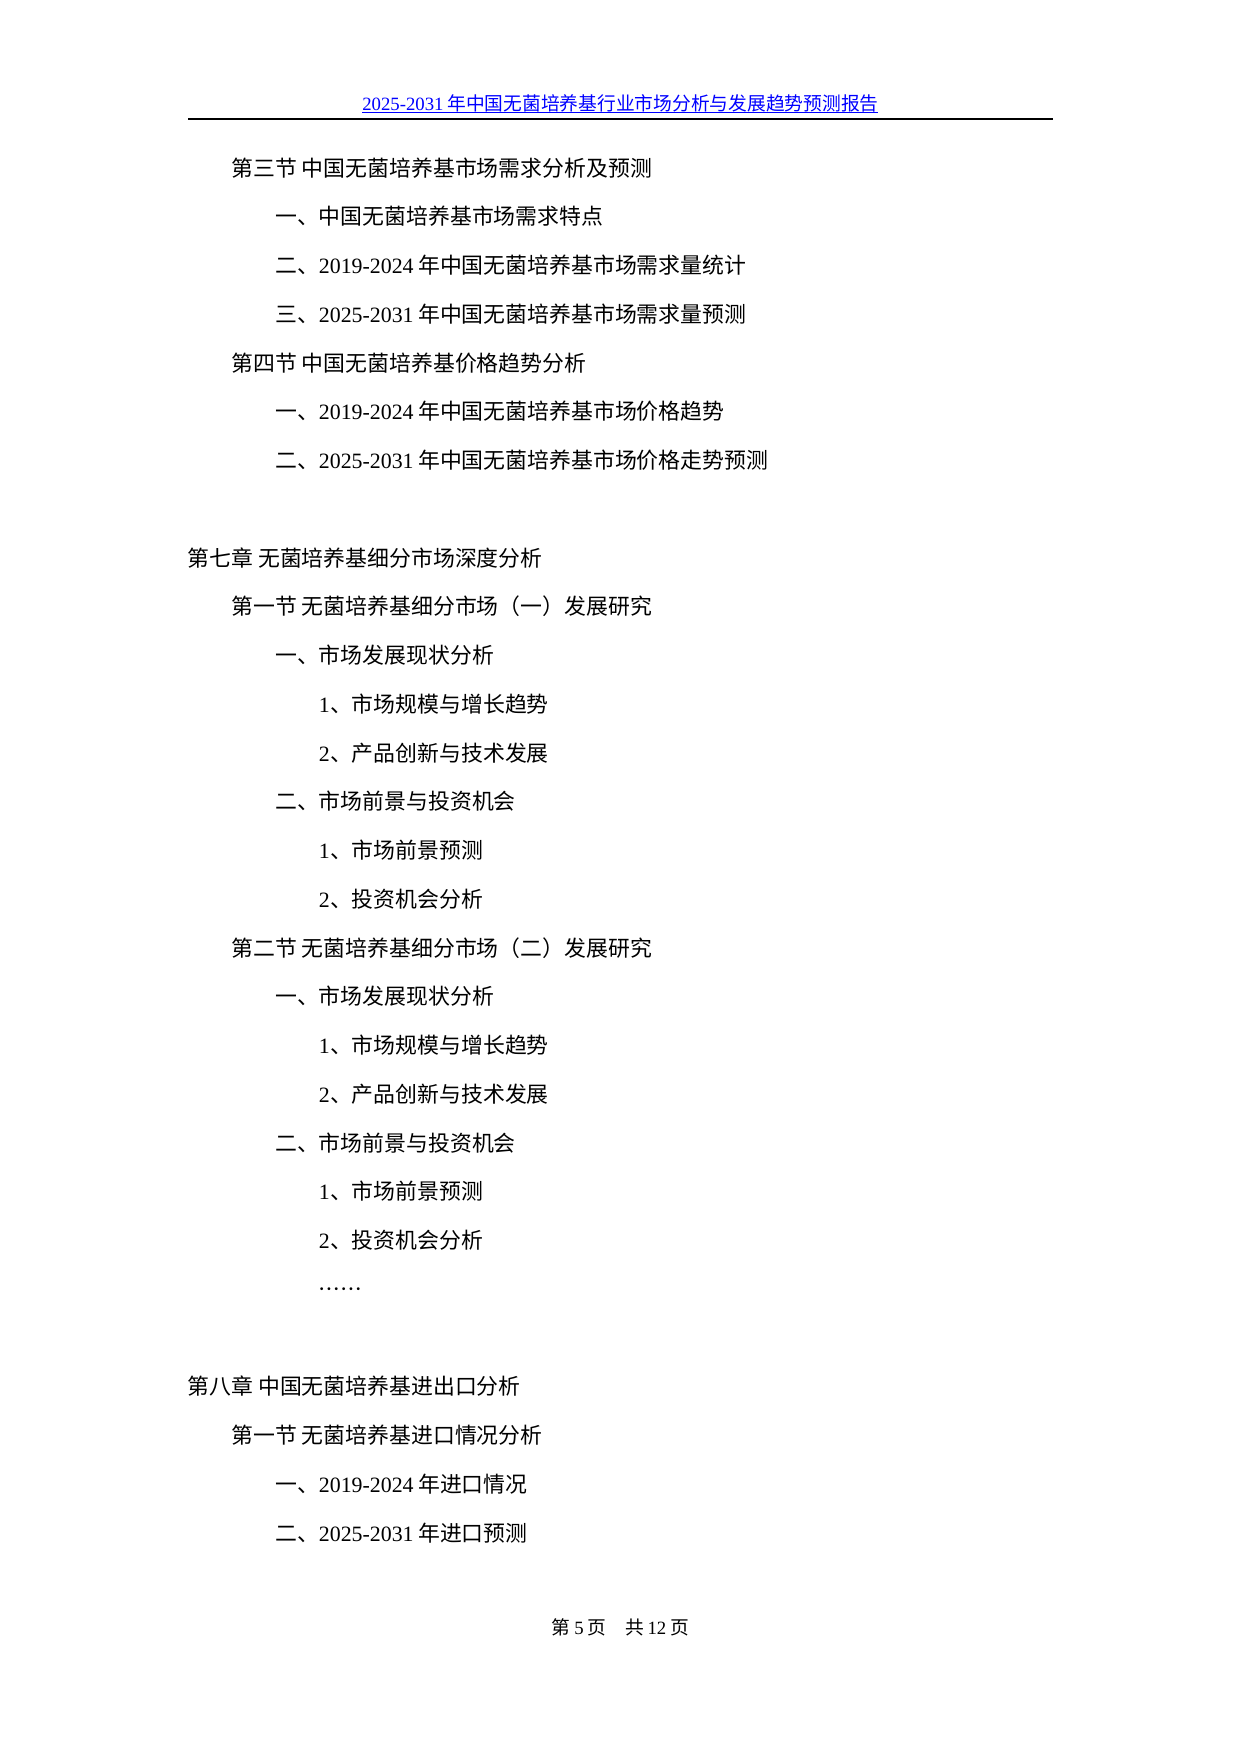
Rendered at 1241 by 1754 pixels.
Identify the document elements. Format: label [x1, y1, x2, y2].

text [187, 150, 1053, 1548]
